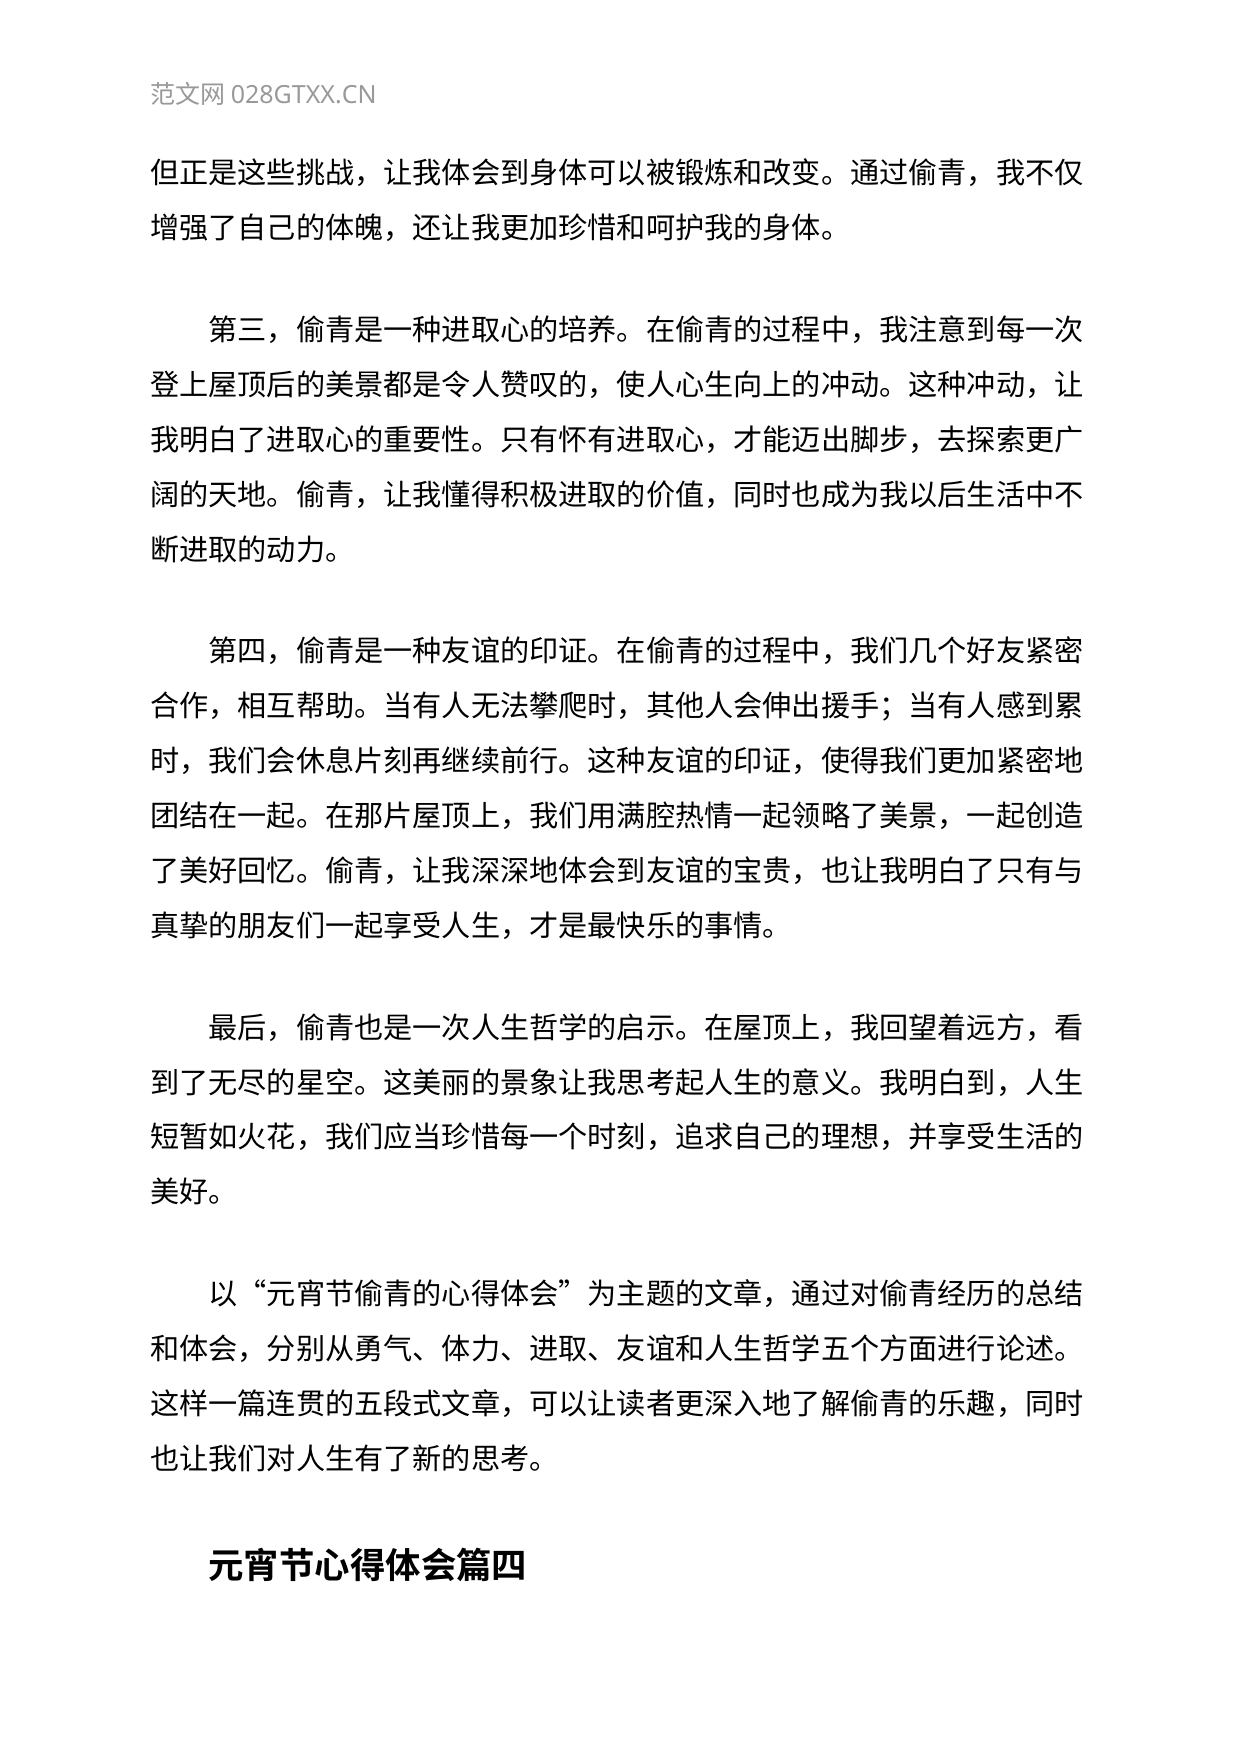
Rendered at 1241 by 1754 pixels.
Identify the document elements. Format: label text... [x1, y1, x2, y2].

text 第三，偷青是一种进取心的培养。在偷青的过程中，我注意到每一次登上屋顶后的美景都是令人赞叹的，使人心生向上的冲动。这种冲动，让我明白了进取心的重要性。只有怀有进取心，才能迈出脚步，去探索更广阔的天地。偷青，让我懂得积极进取的价值，同时也成为我以后生活中不断进取的动力。 [150, 307, 1090, 568]
text 第四，偷青是一种友谊的印证。在偷青的过程中，我们几个好友紧密合作，相互帮助。当有人无法攀爬时，其他人会伸出援手；当有人感到累时，我们会休息片刻再继续前行。这种友谊的印证，使得我们更加紧密地团结在一起。在那片屋顶上，我们用满腔热情一起领略了美景，一起创造了美好回忆。偷青，让我深深地体会到友谊的宝贵，也让我明白了只有与真挚的朋友们一起享受人生，才是最快乐的事情。 [150, 628, 1090, 945]
text 以“元宵节偷青的心得体会”为主题的文章，通过对偷青经历的总结和体会，分别从勇气、体力、进取、友谊和人生哲学五个方面进行论述。这样一篇连贯的五段式文章，可以让读者更深入地了解偷青的乐趣，同时也让我们对人生有了新的思考。 [150, 1271, 1090, 1478]
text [150, 150, 1090, 247]
text 元宵节心得体会篇四 [150, 1537, 1090, 1588]
text 最后，偷青也是一次人生哲学的启示。在屋顶上，我回望着远方，看到了无尽的星空。这美丽的景象让我思考起人生的意义。我明白到，人生短暂如火花，我们应当珍惜每一个时刻，追求自己的理想，并享受生活的美好。 [150, 1004, 1090, 1211]
